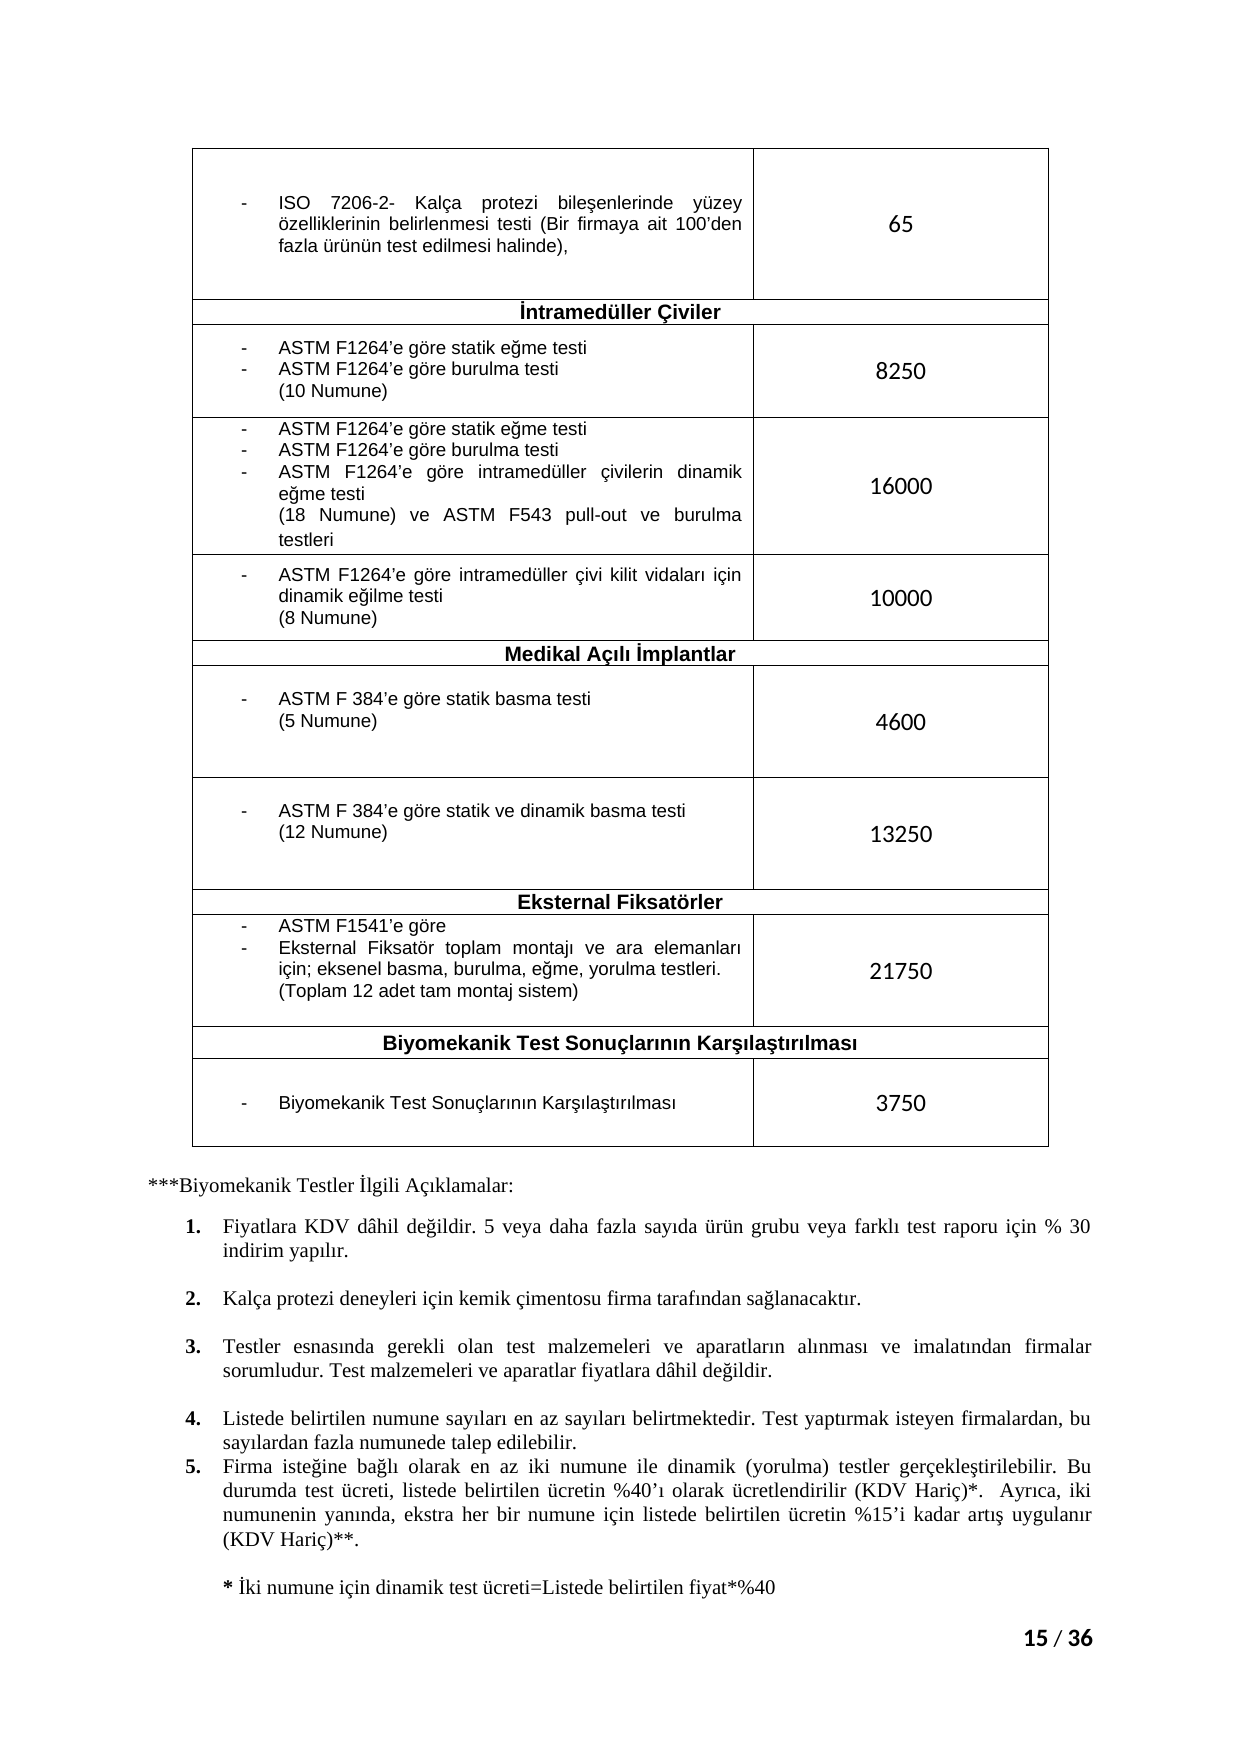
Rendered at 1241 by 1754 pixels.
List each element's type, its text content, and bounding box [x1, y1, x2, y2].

table_cell Eksternal Fiksatörler [193, 890, 1048, 914]
list Firma isteğine bağlı olarak en az iki numune ile dinamik (yorulma) testler gerçekleştirilebilir. Bu durumda test ücreti, listede belirtilen ücretin %40’ı olarak ücretlendirilir (KDV Hariç)*. Ayrıca, iki numunenin yanında, ekstra her bir numune için listede belirtilen ücretin %15’i kadar artış uygulanır (KDV Hariç)**. [185, 1454, 1093, 1551]
table_cell ASTM F1264’e göre statik eğme testi ASTM F1264’e göre burulma testi (10 Numune) [193, 325, 753, 417]
table_cell ISO 7206-2- Kalça protezi bileşenlerinde yüzey özelliklerinin belirlenmesi testi (Bir firmaya ait 100’den fazla ürünün test edilmesi halinde), [193, 149, 753, 299]
list Fiyatlara KDV dâhil değildir. 5 veya daha fazla sayıda ürün grubu veya farklı test raporu için % 30 indirim yapılır. [185, 1214, 1093, 1262]
table_cell ASTM F1541’e göre Eksternal Fiksatör toplam montajı ve ara elemanları için; eksenel basma, burulma, eğme, yorulma testleri. (Toplam 12 adet tam montaj sistem) [193, 915, 753, 1026]
table_cell 4600 [754, 666, 1048, 777]
list Kalça protezi deneyleri için kemik çimentosu firma tarafından sağlanacaktır. [185, 1286, 1093, 1310]
text ***Biyomekanik Testler İlgili Açıklamalar: [148, 1173, 1093, 1197]
table_cell 21750 [754, 915, 1048, 1026]
list Testler esnasında gerekli olan test malzemeleri ve aparatların alınması ve imalatından firmalar sorumludur. Test malzemeleri ve aparatlar fiyatlara dâhil değildir. [185, 1334, 1093, 1382]
table_cell 3750 [754, 1059, 1048, 1146]
table_cell İntramedüller Çiviler [193, 300, 1048, 324]
table_cell 8250 [754, 325, 1048, 417]
table_cell Biyomekanik Test Sonuçlarının Karşılaştırılması [193, 1027, 1048, 1058]
table_cell 13250 [754, 778, 1048, 889]
table_cell 16000 [754, 418, 1048, 554]
table_cell Medikal Açılı İmplantlar [193, 641, 1048, 665]
table_cell ASTM F 384’e göre statik ve dinamik basma testi (12 Numune) [193, 778, 753, 889]
table_cell 10000 [754, 555, 1048, 640]
list Listede belirtilen numune sayıları en az sayıları belirtmektedir. Test yaptırmak isteyen firmalardan, bu sayılardan fazla numunede talep edilebilir. [185, 1406, 1093, 1454]
table_cell ASTM F 384’e göre statik basma testi (5 Numune) [193, 666, 753, 777]
table_cell Biyomekanik Test Sonuçlarının Karşılaştırılması [193, 1059, 753, 1146]
list * İki numune için dinamik test ücreti=Listede belirtilen fiyat*%40 [223, 1574, 1093, 1599]
table_cell ASTM F1264’e göre statik eğme testi ASTM F1264’e göre burulma testi ASTM F1264’e göre intramedüller çivilerin dinamik eğme testi (18 Numune) ve ASTM F543 pull-out ve burulma testleri [193, 418, 753, 554]
table_cell 65 [754, 149, 1048, 299]
table_cell ASTM F1264’e göre intramedüller çivi kilit vidaları için dinamik eğilme testi (8 Numune) [193, 555, 753, 640]
